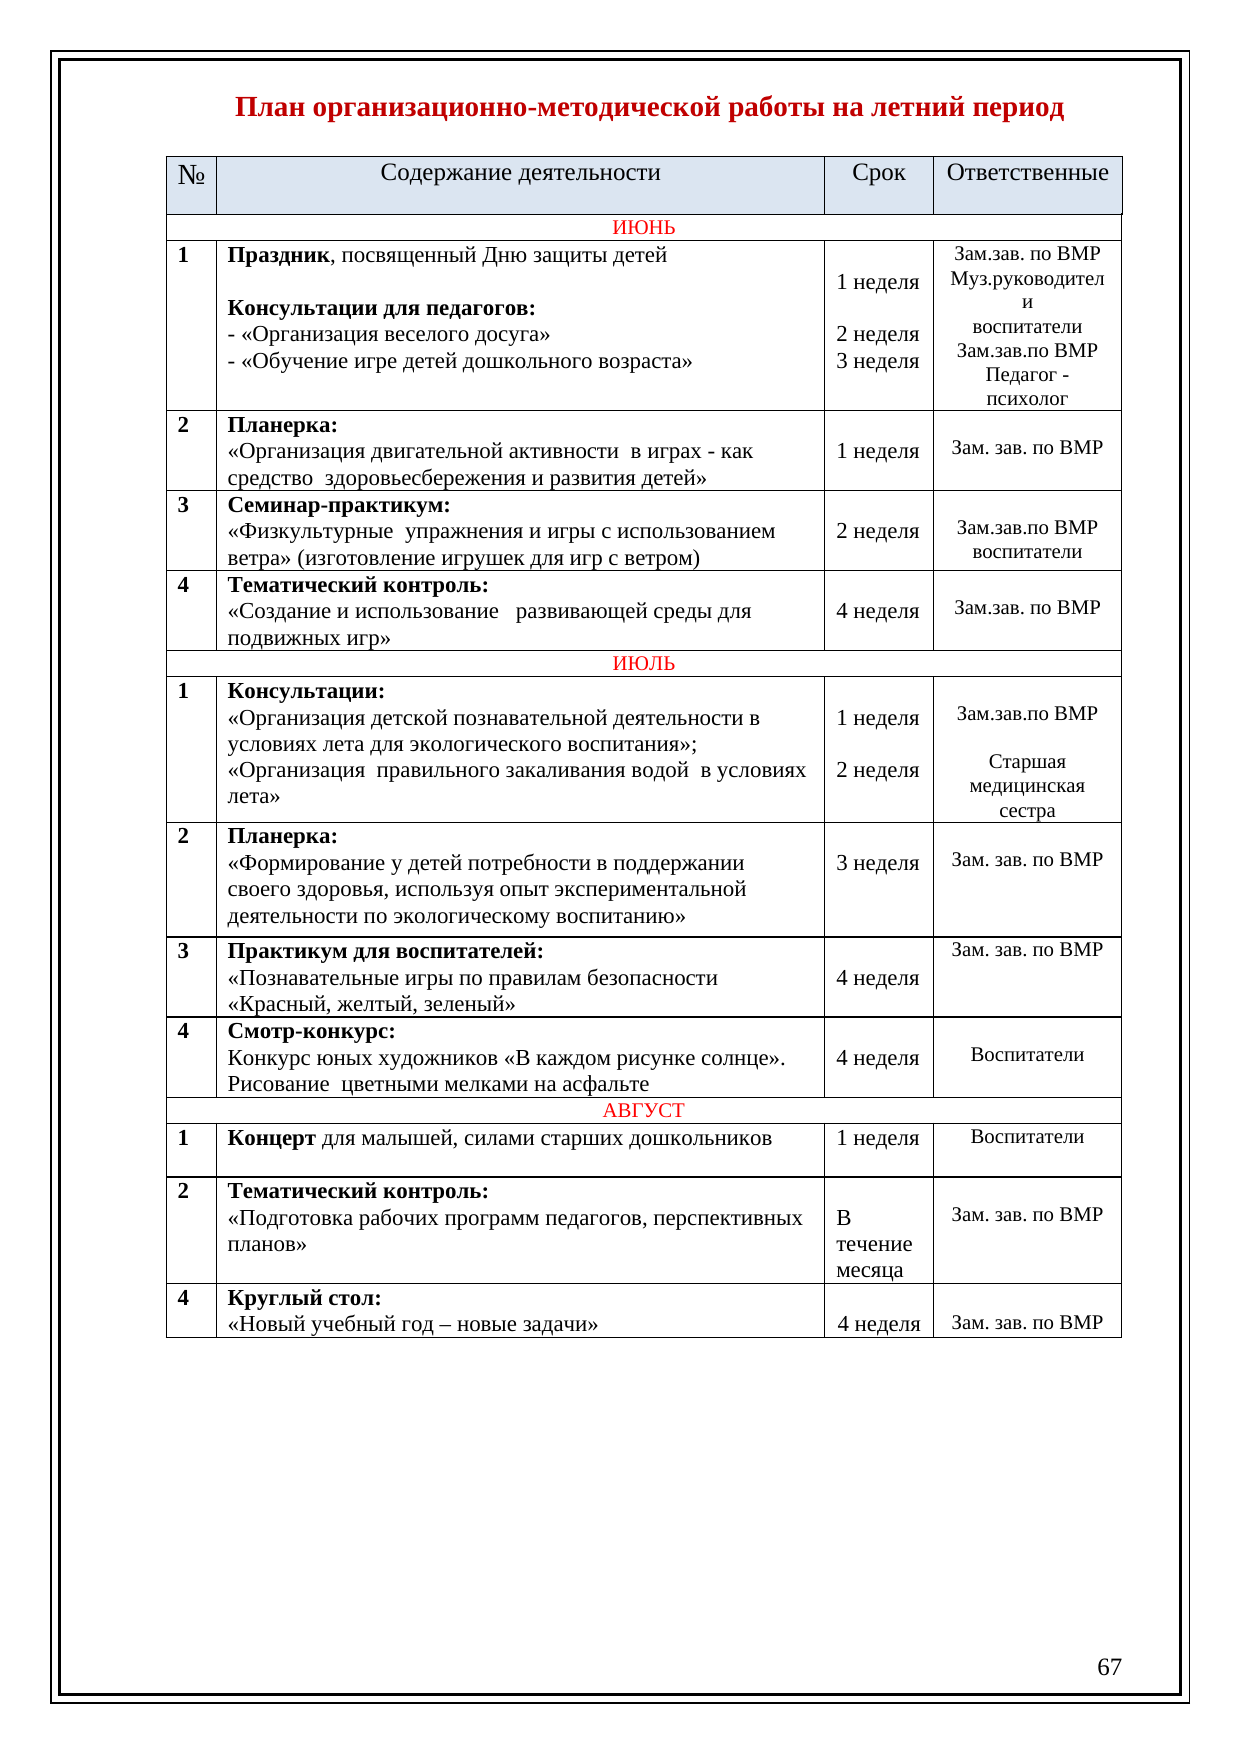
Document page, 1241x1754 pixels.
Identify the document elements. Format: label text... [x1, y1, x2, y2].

table_cell Зам. зав. по ВМР [934, 411, 1121, 490]
table_cell Тематический контроль: «Подготовка рабочих программ педагогов, перспективных планов» [217, 1178, 824, 1283]
table_cell 2 неделя [825, 491, 933, 570]
table_cell Зам. зав. по ВМР [934, 938, 1121, 1016]
table_cell Праздник, посвященный Дню защиты детей Консультации для педагогов: - «Организация веселого досуга» - «Обучение игре детей дошкольного возраста» [217, 241, 824, 410]
table_cell 4 [167, 1284, 216, 1337]
table_cell Семинар-практикум: «Физкультурные упражнения и игры с использованием ветра» (изготовление игрушек для игр с ветром) [217, 491, 824, 570]
table_cell 3 неделя [825, 823, 933, 936]
table_cell 4 неделя [825, 1284, 933, 1337]
table_cell 3 [167, 491, 216, 570]
table_cell 1 неделя [825, 411, 933, 490]
table_cell Практикум для воспитателей: «Познавательные игры по правилам безопасности «Красный, желтый, зеленый» [217, 938, 824, 1016]
table_cell 2 [167, 411, 216, 490]
table_cell 4 неделя [825, 1018, 933, 1097]
table_header № [167, 157, 216, 214]
table_cell Зам. зав. по ВМР [934, 823, 1121, 936]
table_cell Зам.зав. по ВМР Муз.руководители воспитатели Зам.зав.по ВМР Педагог - психолог [934, 241, 1121, 410]
table_cell 4 [167, 1018, 216, 1097]
table_cell Зам.зав.по ВМР Старшая медицинская сестра [934, 677, 1121, 822]
table_cell Зам.зав. по ВМР [934, 571, 1121, 650]
table_cell ИЮНЬ [167, 215, 1121, 240]
text План организационно-методической работы на летний период [177, 89, 1122, 122]
table_header Ответственные [934, 157, 1122, 214]
table_cell Концерт для малышей, силами старших дошкольников [217, 1124, 824, 1176]
table_cell Зам.зав.по ВМР воспитатели [934, 491, 1121, 570]
table_cell Смотр-конкурс: Конкурс юных художников «В каждом рисунке солнце». Рисование цветными мелками на асфальте [217, 1018, 824, 1097]
table_cell Воспитатели [934, 1124, 1121, 1176]
table_cell Консультации: «Организация детской познавательной деятельности в условиях лета для экологического воспитания»; «Организация правильного закаливания водой в условиях лета» [217, 677, 824, 822]
table_cell 2 [167, 1178, 216, 1283]
table_cell Круглый стол: «Новый учебный год – новые задачи» [217, 1284, 824, 1337]
table_cell 4 неделя [825, 938, 933, 1016]
table_cell Планерка: «Формирование у детей потребности в поддержании своего здоровья, используя опыт экспериментальной деятельности по экологическому воспитанию» [217, 823, 824, 936]
table_cell 4 неделя [825, 571, 933, 650]
table_cell 1 неделя 2 неделя [825, 677, 933, 822]
table_cell В течение месяца [825, 1178, 933, 1283]
table_header Содержание деятельности [217, 157, 824, 214]
table_cell Зам. зав. по ВМР [934, 1178, 1121, 1283]
table_cell Планерка: «Организация двигательной активности в играх - как средство здоровьесбережения и развития детей» [217, 411, 824, 490]
table_header Срок [825, 157, 933, 214]
table_cell 2 [167, 823, 216, 936]
table_cell Воспитатели [934, 1018, 1121, 1097]
table_cell 1 [167, 677, 216, 822]
table_cell Тематический контроль: «Создание и использование развивающей среды для подвижных игр» [217, 571, 824, 650]
table_cell 1 [167, 241, 216, 410]
table_cell 1 неделя [825, 1124, 933, 1176]
table_cell 1 неделя 2 неделя 3 неделя [825, 241, 933, 410]
table_cell АВГУСТ [167, 1098, 1121, 1123]
table_cell ИЮЛЬ [167, 651, 1121, 676]
table_cell 1 [167, 1124, 216, 1176]
table_cell 3 [167, 938, 216, 1016]
table_cell 4 [167, 571, 216, 650]
table_cell Зам. зав. по ВМР [934, 1284, 1121, 1337]
